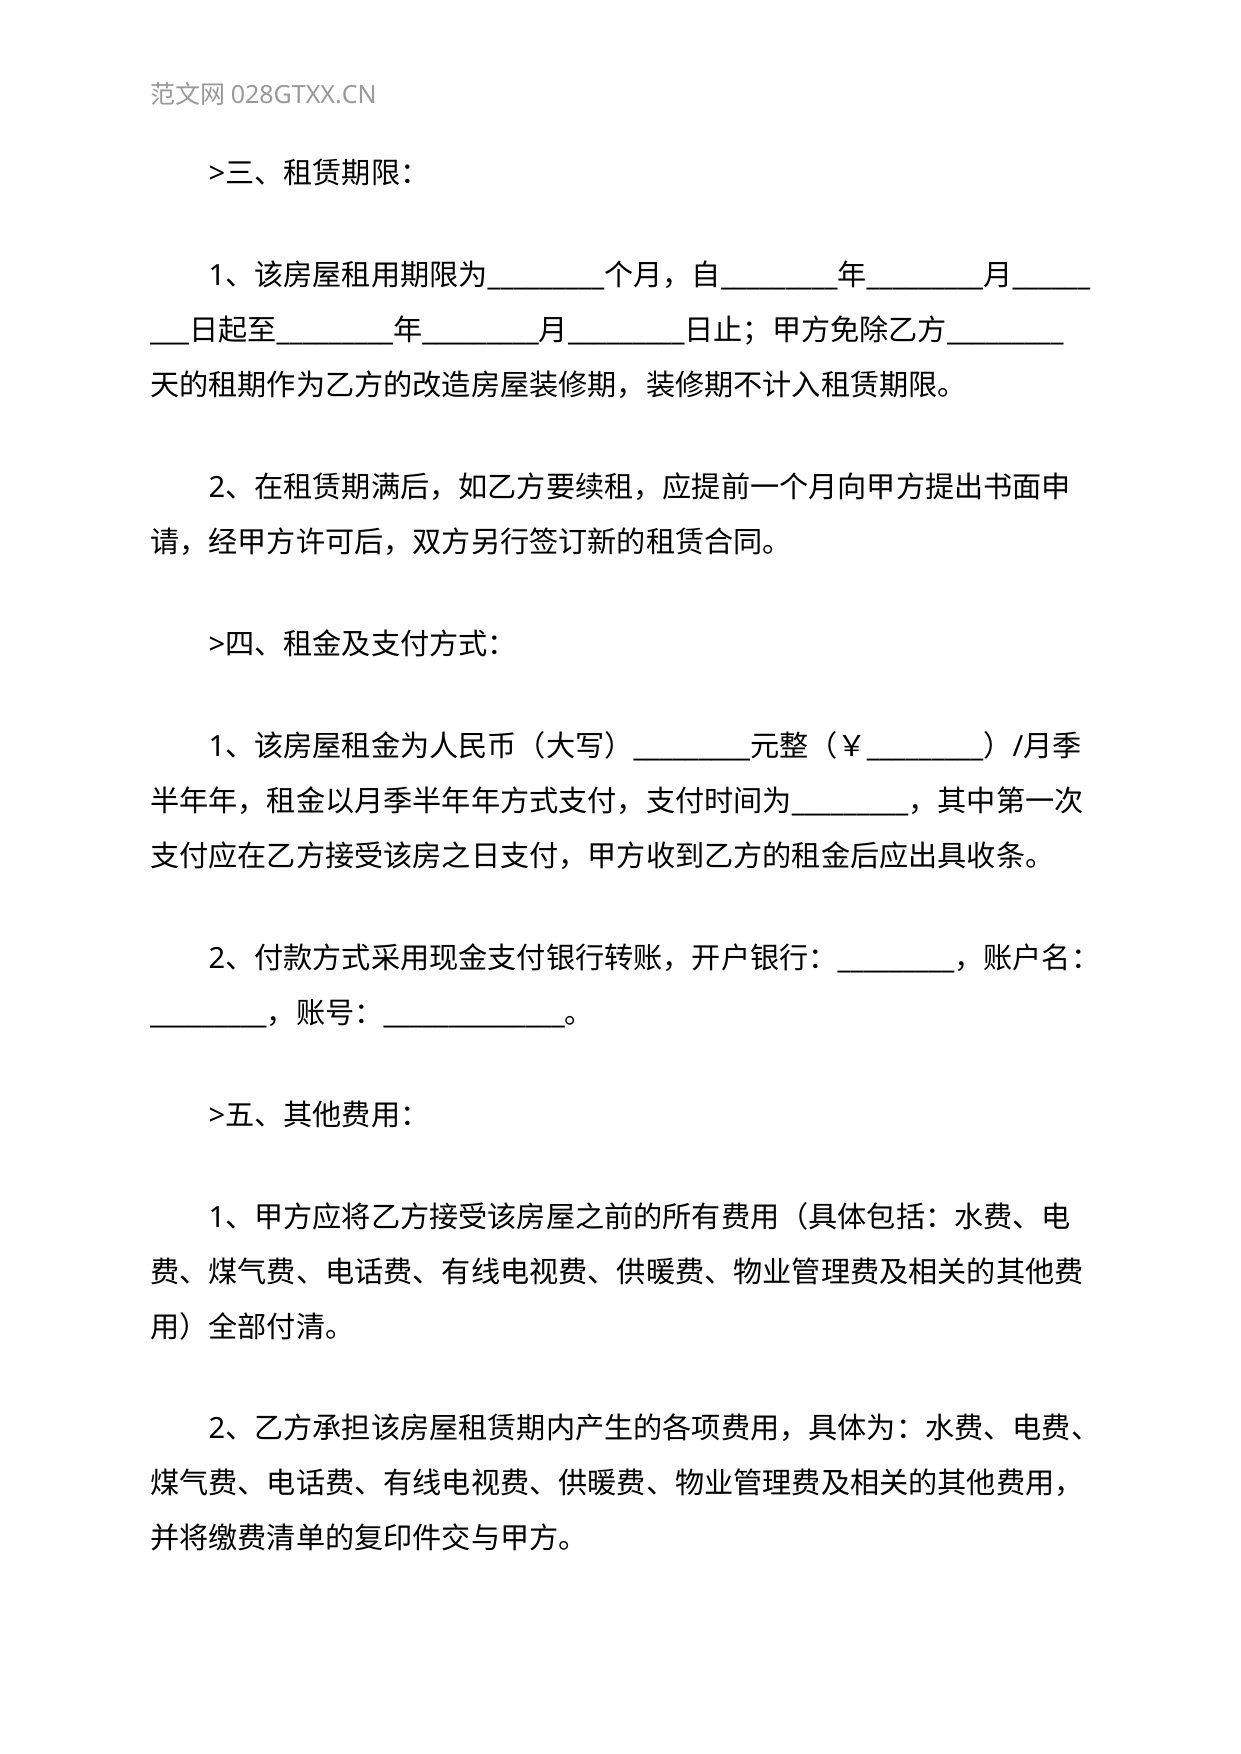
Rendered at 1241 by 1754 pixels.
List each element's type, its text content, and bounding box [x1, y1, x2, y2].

text 2、乙方承担该房屋租赁期内产生的各项费用，具体为：水费、电费、煤气费、电话费、有线电视费、供暖费、物业管理费及相关的其他费用，并将缴费清单的复印件交与甲方。 [150, 1405, 1090, 1557]
text 2、付款方式采用现金支付银行转账，开户银行：_________，账户名：_________，账号：______________。 [150, 934, 1090, 1032]
text >三、租赁期限： [150, 150, 1090, 192]
text 1、甲方应将乙方接受该房屋之前的所有费用（具体包括：水费、电费、煤气费、电话费、有线电视费、供暖费、物业管理费及相关的其他费用）全部付清。 [150, 1193, 1090, 1345]
text 2、在租赁期满后，如乙方要续租，应提前一个月向甲方提出书面申请，经甲方许可后，双方另行签订新的租赁合同。 [150, 464, 1090, 561]
text >四、租金及支付方式： [150, 621, 1090, 663]
text >五、其他费用： [150, 1091, 1090, 1134]
text 1、该房屋租用期限为_________个月，自_________年_________月_________日起至_________年_________月_________日止；甲方免除乙方_________天的租期作为乙方的改造房屋装修期，装修期不计入租赁期限。 [150, 252, 1090, 404]
text 1、该房屋租金为人民币（大写）_________元整（￥_________）/月季半年年，租金以月季半年年方式支付，支付时间为_________，其中第一次支付应在乙方接受该房之日支付，甲方收到乙方的租金后应出具收条。 [150, 722, 1090, 875]
